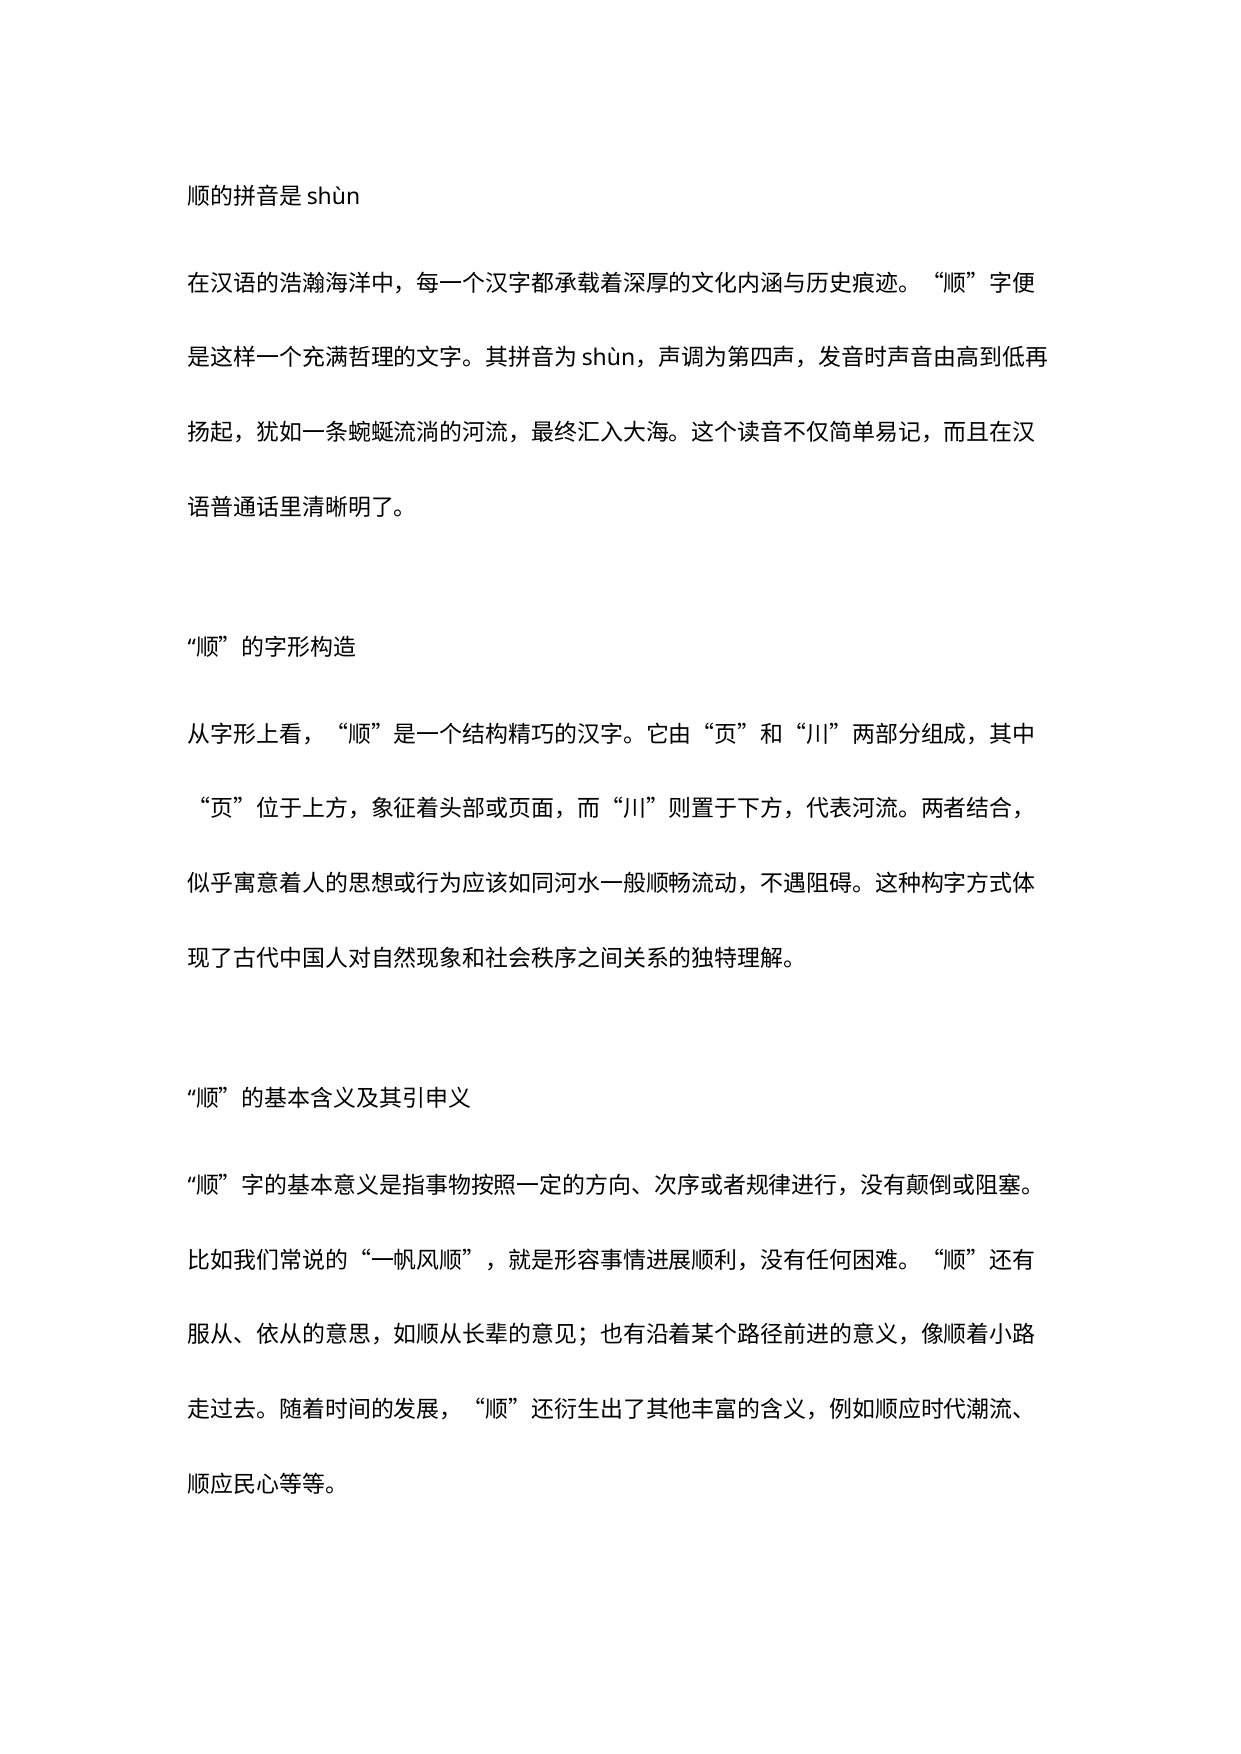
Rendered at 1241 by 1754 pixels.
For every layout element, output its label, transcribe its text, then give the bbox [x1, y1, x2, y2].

text 从字形上看，“顺”是一个结构精巧的汉字。它由“页”和“川”两部分组成，其中“页”位于上方，象征着头部或页面，而“川”则置于下方，代表河流。两者结合，似乎寓意着人的思想或行为应该如同河水一般顺畅流动，不遇阻碍。这种构字方式体现了古代中国人对自然现象和社会秩序之间关系的独特理解。 [187, 700, 1053, 989]
text “顺”的基本含义及其引申义 [187, 1064, 1053, 1129]
text “顺”字的基本意义是指事物按照一定的方向、次序或者规律进行，没有颠倒或阻塞。比如我们常说的“一帆风顺”，就是形容事情进展顺利，没有任何困难。“顺”还有服从、依从的意思，如顺从长辈的意见；也有沿着某个路径前进的意义，像顺着小路走过去。随着时间的发展，“顺”还衍生出了其他丰富的含义，例如顺应时代潮流、顺应民心等等。 [187, 1151, 1053, 1515]
text 在汉语的浩瀚海洋中，每一个汉字都承载着深厚的文化内涵与历史痕迹。“顺”字便是这样一个充满哲理的文字。其拼音为shùn，声调为第四声，发音时声音由高到低再扬起，犹如一条蜿蜒流淌的河流，最终汇入大海。这个读音不仅简单易记，而且在汉语普通话里清晰明了。 [187, 249, 1053, 538]
text 顺的拼音是shùn [187, 162, 1053, 227]
text “顺”的字形构造 [187, 613, 1053, 678]
